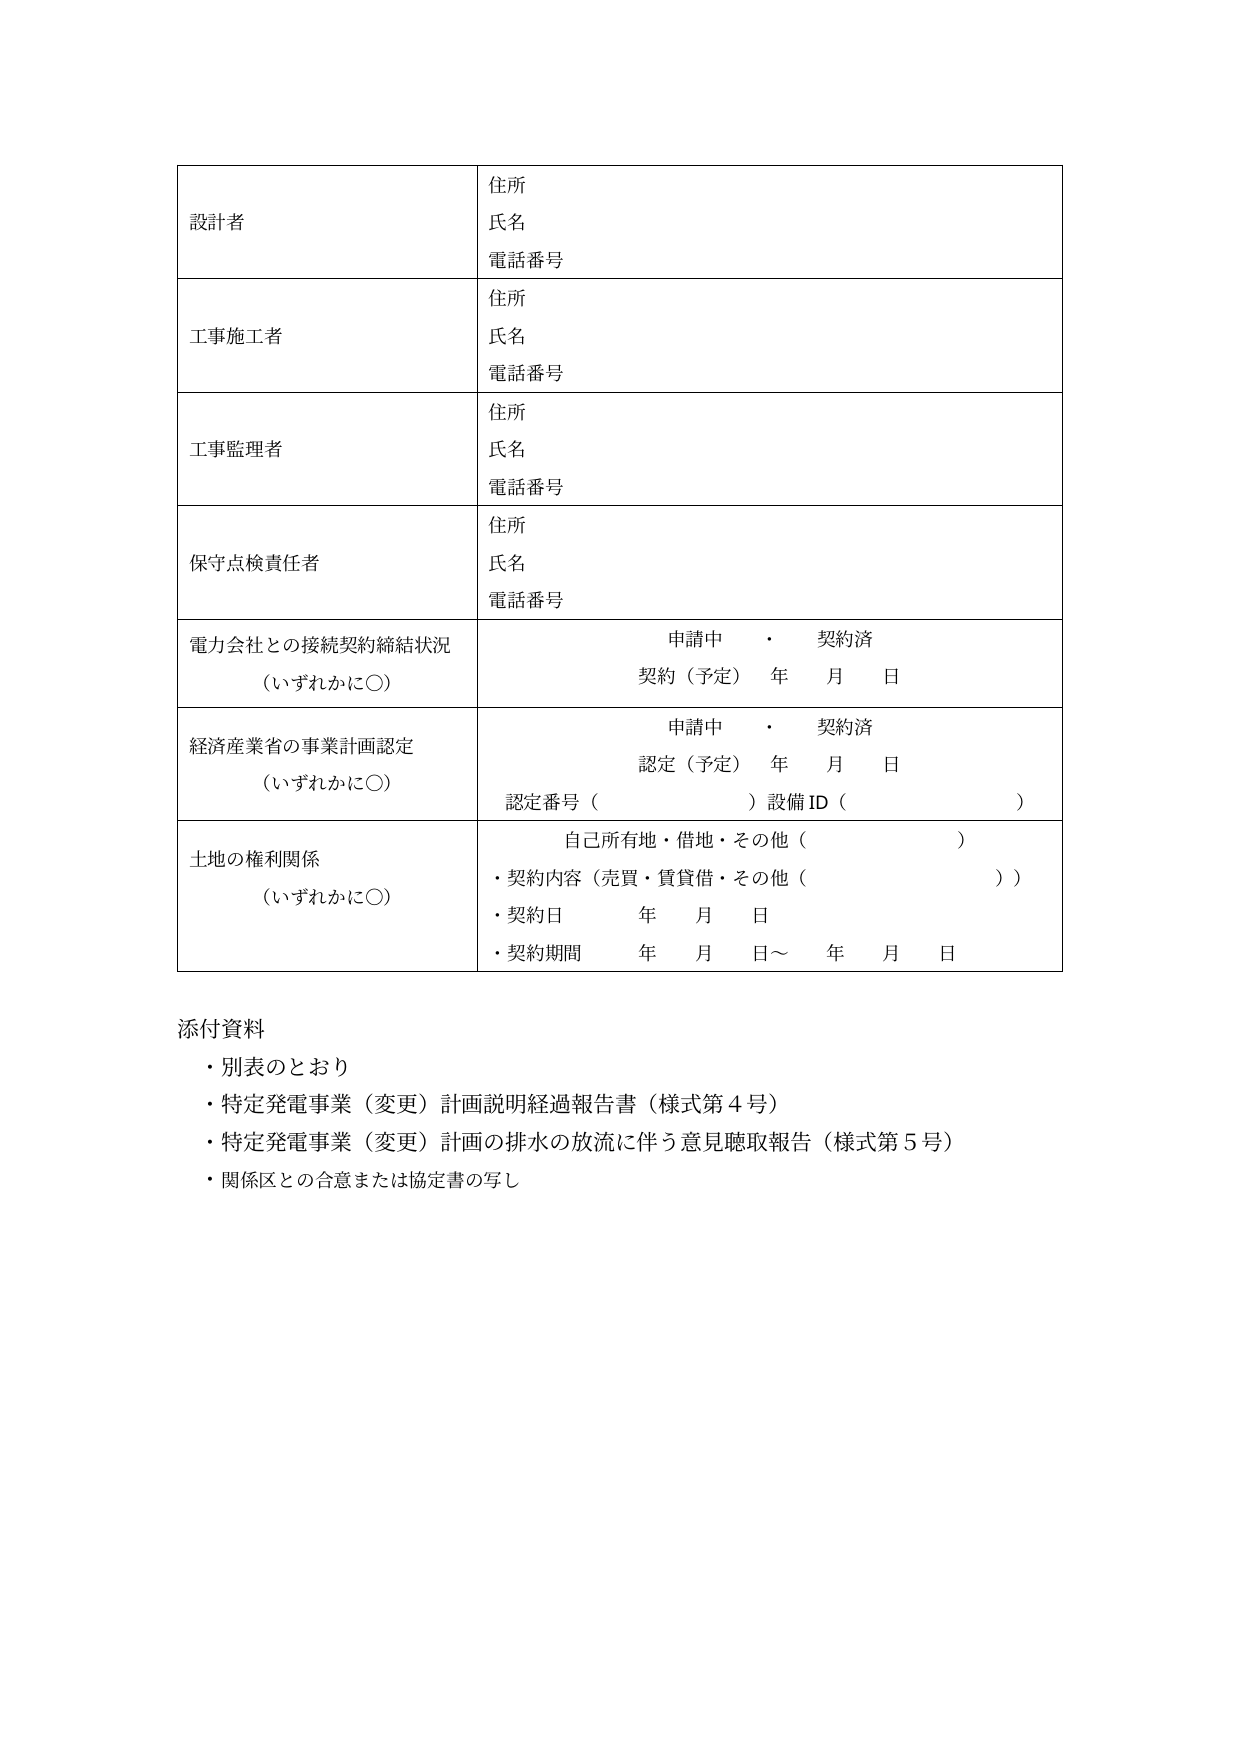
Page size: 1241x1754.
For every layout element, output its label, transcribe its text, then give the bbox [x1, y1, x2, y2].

table_cell 工事施工者 [178, 279, 477, 392]
text ・関係区との合意または協定書の写し [177, 1160, 976, 1197]
text ・別表のとおり [177, 1047, 976, 1085]
table_cell 保守点検責任者 [178, 506, 477, 619]
table_cell 工事監理者 [178, 393, 477, 505]
table_cell 土地の権利関係 （いずれかに○） [178, 821, 477, 971]
table_cell 設計者 [178, 166, 477, 278]
table_cell 申請中 ・ 契約済 認定（予定） 年 月 日 認定番号（ ）設備ID（ ） [478, 708, 1062, 820]
text ・特定発電事業（変更）計画の排水の放流に伴う意見聴取報告（様式第５号） [177, 1122, 1058, 1160]
table_cell 住所 氏名 電話番号 [478, 506, 1062, 619]
table_cell 電力会社との接続契約締結状況 （いずれかに○） [178, 620, 477, 707]
table_cell 申請中 ・ 契約済 契約（予定） 年 月 日 [478, 620, 1062, 707]
table_cell 住所 氏名 電話番号 [478, 279, 1062, 392]
table_cell 住所 氏名 電話番号 [478, 166, 1062, 278]
table_cell 経済産業省の事業計画認定 （いずれかに○） [178, 708, 477, 820]
table_cell 自己所有地・借地・その他（ ） ・契約内容（売買・賃貸借・その他（ ）） ・契約日 年 月 日 ・契約期間 年 月 日～ 年 月 日 [478, 821, 1062, 971]
text 添付資料 [177, 1010, 976, 1047]
text ・特定発電事業（変更）計画説明経過報告書（様式第４号） [177, 1085, 1058, 1122]
table_cell 住所 氏名 電話番号 [478, 393, 1062, 505]
